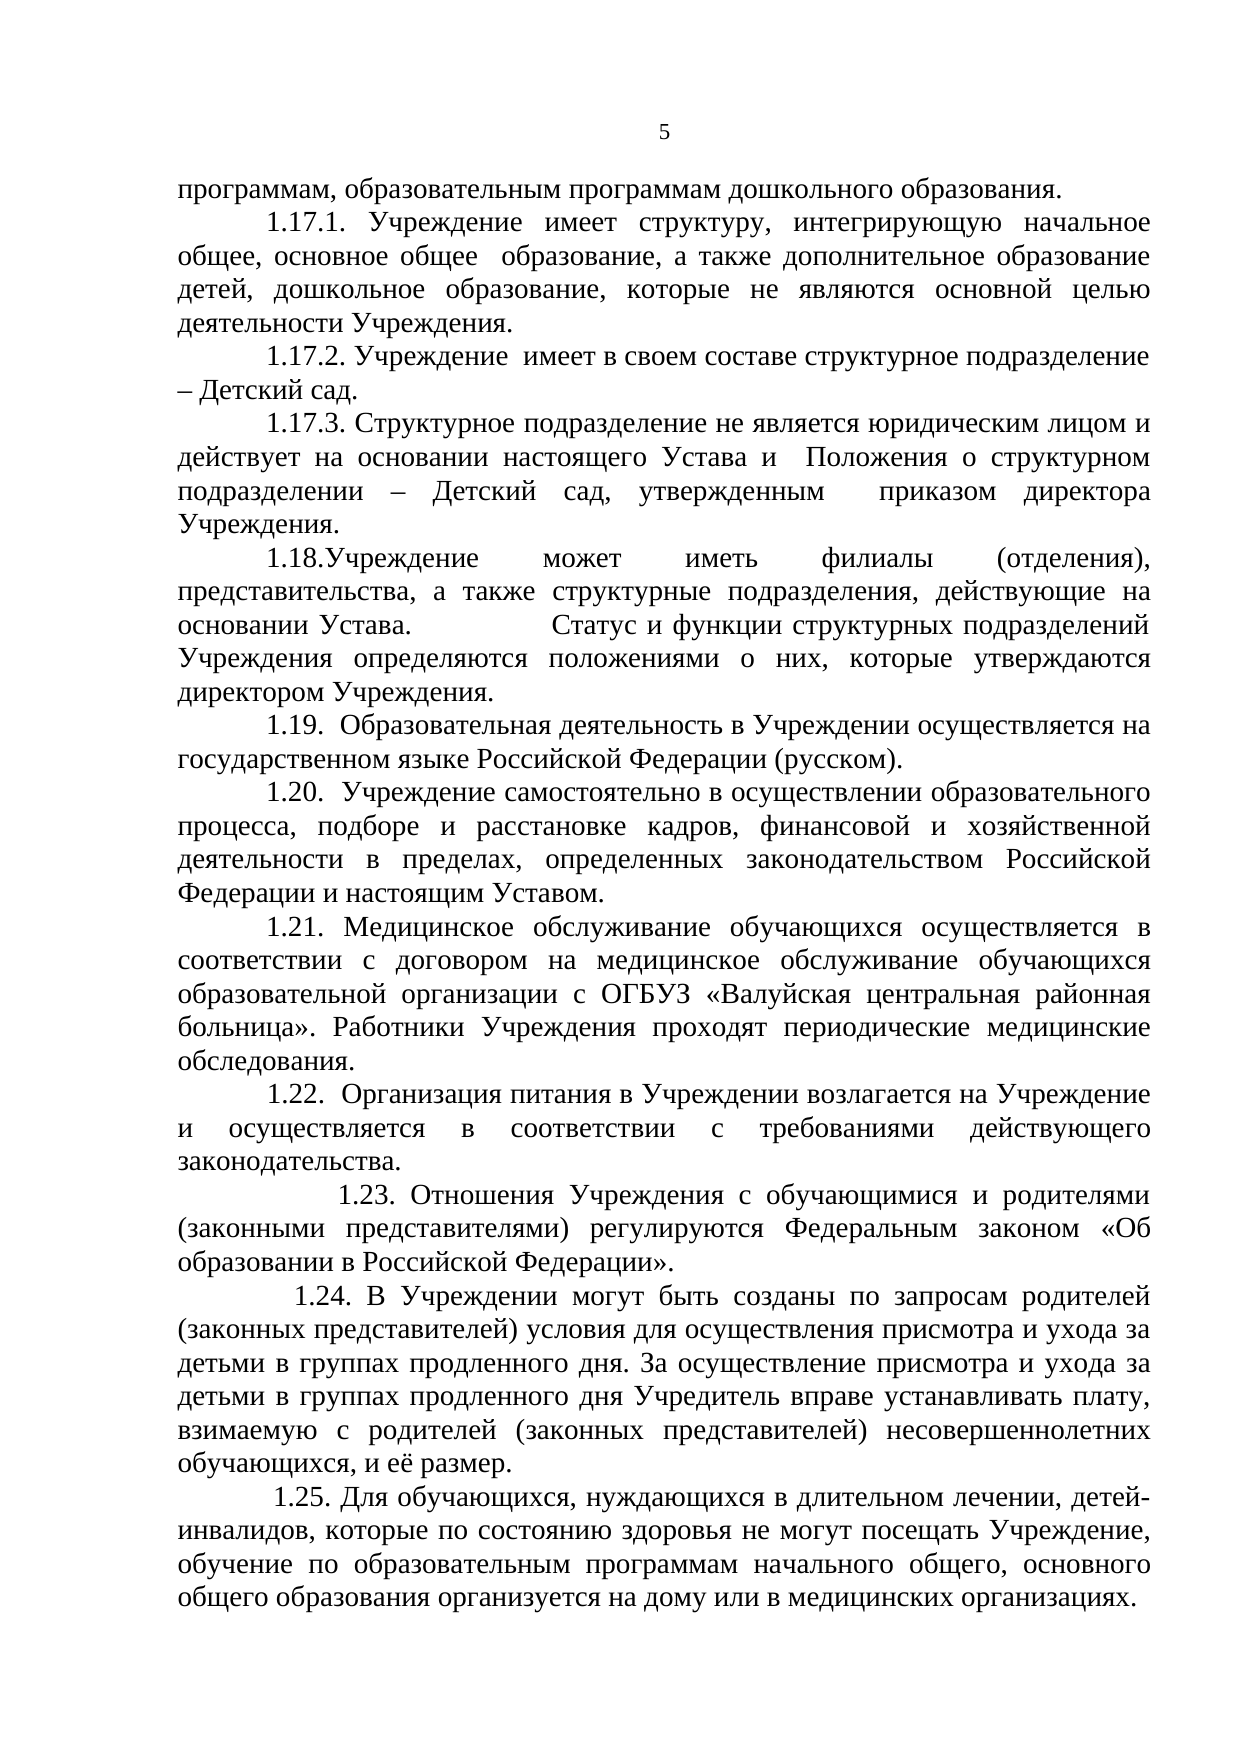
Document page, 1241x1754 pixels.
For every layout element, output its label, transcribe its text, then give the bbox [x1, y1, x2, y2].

text 1.22. Организация питания в Учреждении возлагается на Учреждение и осуществляется в соответствии с требованиями действующего законодательства. [177, 1076, 1152, 1177]
text 1.18.Учреждение может иметь филиалы (отделения), представительства, а также структурные подразделения, действующие на основании Устава. Статус и функции структурных подразделений Учреждения определяются положениями о них, которые утверждаются директором Учреждения. [177, 540, 1152, 707]
text 1.21. Медицинское обслуживание обучающихся осуществляется в соответствии с договором на медицинское обслуживание обучающихся образовательной организации с ОГБУЗ «Валуйская центральная районная больница». Работники Учреждения проходят периодические медицинские обследования. [177, 909, 1152, 1076]
text 1.19. Образовательная деятельность в Учреждении осуществляется на государственном языке Российской Федерации (русском). [177, 707, 1152, 774]
text 1.23. Отношения Учреждения с обучающимися и родителями (законными представителями) регулируются Федеральным законом «Об образовании в Российской Федерации». [177, 1177, 1152, 1278]
text 1.17.1. Учреждение имеет структуру, интегрирующую начальное общее, основное общее образование, а также дополнительное образование детей, дошкольное образование, которые не являются основной целью деятельности Учреждения. [177, 204, 1152, 338]
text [177, 171, 1152, 204]
text 1.17.3. Структурное подразделение не является юридическим лицом и действует на основании настоящего Устава и Положения о структурном подразделении – Детский сад, утвержденным приказом директора Учреждения. [177, 406, 1152, 540]
text 1.25. Для обучающихся, нуждающихся в длительном лечении, детей-инвалидов, которые по состоянию здоровья не могут посещать Учреждение, обучение по образовательным программам начального общего, основного общего образования организуется на дому или в медицинских организациях. [177, 1479, 1152, 1613]
text 1.20. Учреждение самостоятельно в осуществлении образовательного процесса, подборе и расстановке кадров, финансовой и хозяйственной деятельности в пределах, определенных законодательством Российской Федерации и настоящим Уставом. [177, 774, 1152, 909]
text 1.24. В Учреждении могут быть созданы по запросам родителей (законных представителей) условия для осуществления присмотра и ухода за детьми в группах продленного дня. За осуществление присмотра и ухода за детьми в группах продленного дня Учредитель вправе устанавливать плату, взимаемую с родителей (законных представителей) несовершеннолетних обучающихся, и её размер. [177, 1278, 1152, 1479]
text 1.17.2. Учреждение имеет в своем составе структурное подразделение – Детский сад. [177, 338, 1152, 406]
